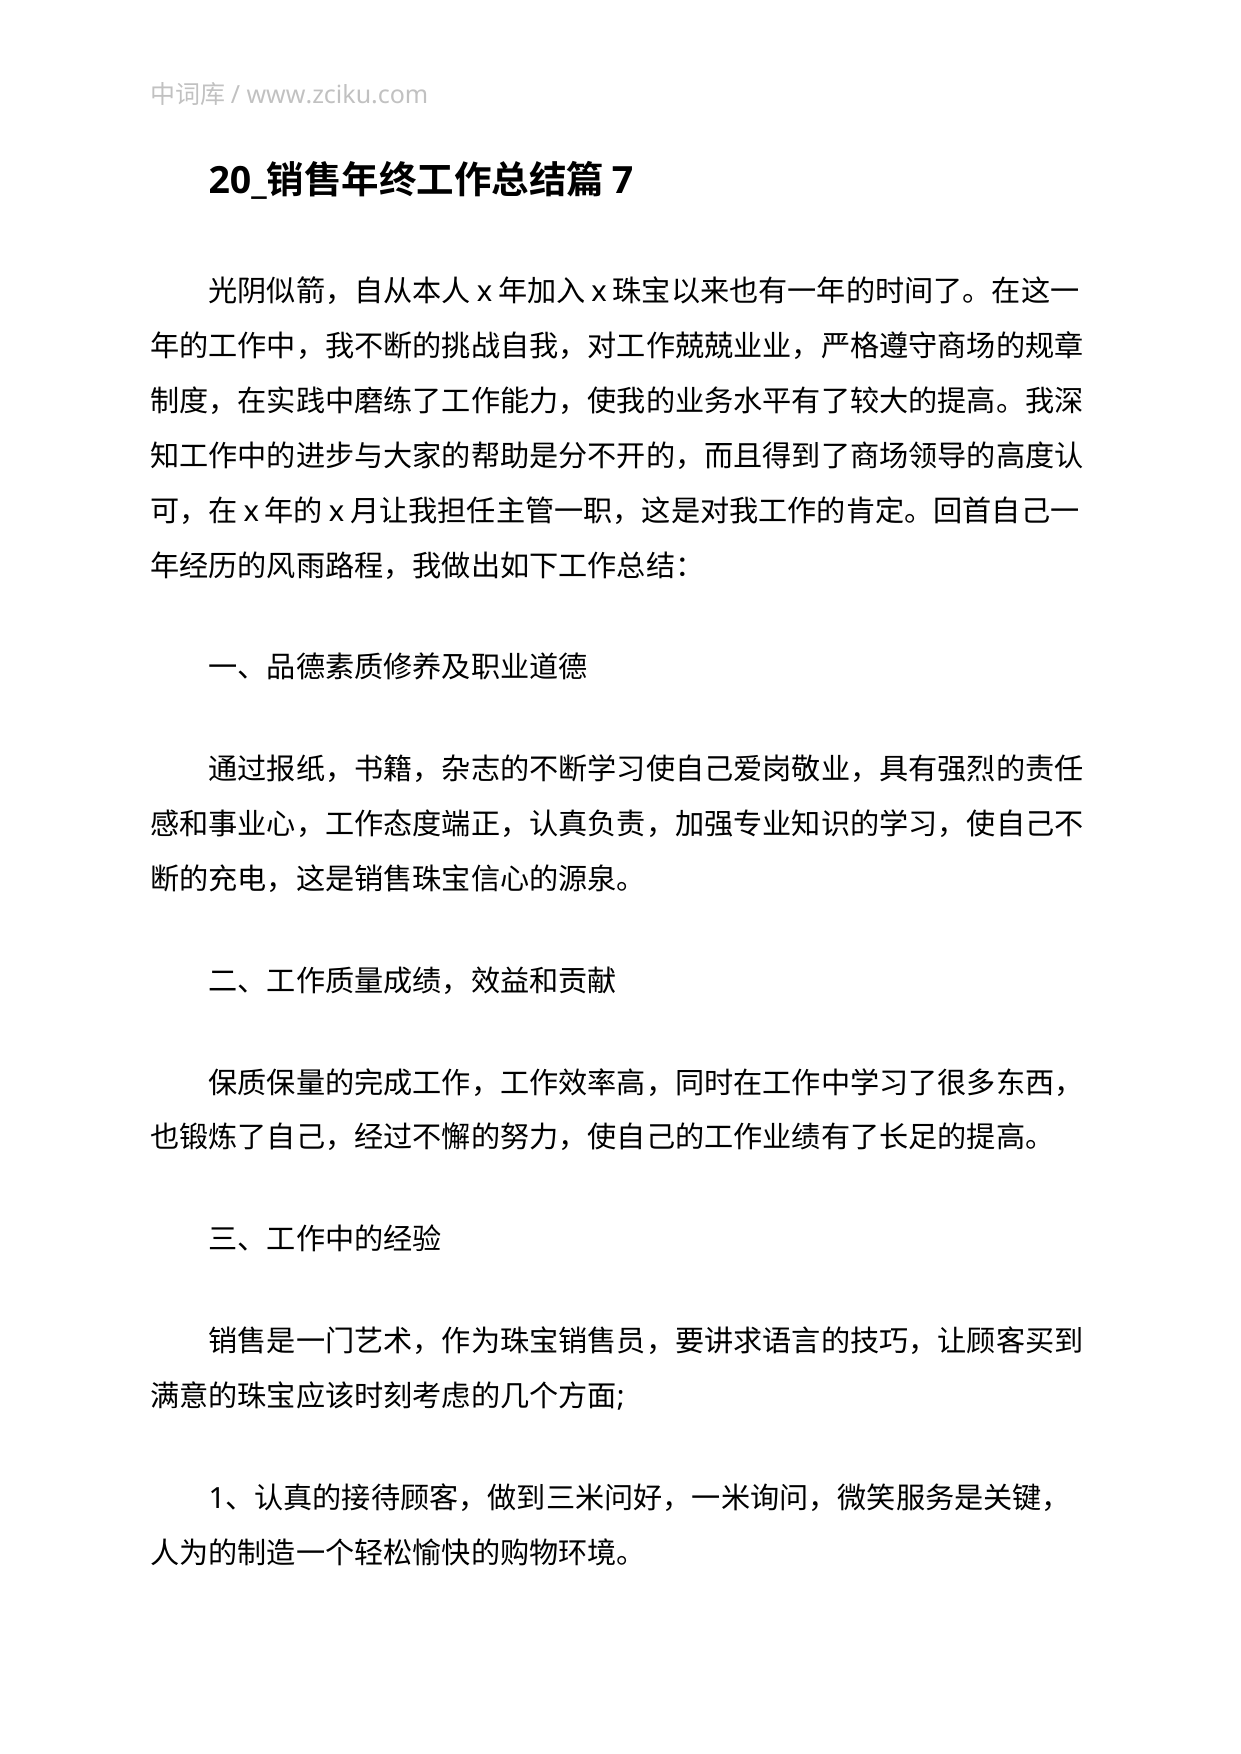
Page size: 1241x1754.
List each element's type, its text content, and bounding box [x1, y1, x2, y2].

text 通过报纸，书籍，杂志的不断学习使自己爱岗敬业，具有强烈的责任感和事业心，工作态度端正，认真负责，加强专业知识的学习，使自己不断的充电，这是销售珠宝信心的源泉。 [150, 746, 1090, 898]
text 销售是一门艺术，作为珠宝销售员，要讲求语言的技巧，让顾客买到满意的珠宝应该时刻考虑的几个方面; [150, 1318, 1090, 1415]
text 一、品德素质修养及职业道德 [150, 644, 1090, 686]
text 光阴似箭，自从本人x年加入x珠宝以来也有一年的时间了。在这一年的工作中，我不断的挑战自我，对工作兢兢业业，严格遵守商场的规章制度，在实践中磨练了工作能力，使我的业务水平有了较大的提高。我深知工作中的进步与大家的帮助是分不开的，而且得到了商场领导的高度认可，在x年的x月让我担任主管一职，这是对我工作的肯定。回首自己一年经历的风雨路程，我做出如下工作总结： [150, 268, 1090, 584]
text 保质保量的完成工作，工作效率高，同时在工作中学习了很多东西，也锻炼了自己，经过不懈的努力，使自己的工作业绩有了长足的提高。 [150, 1059, 1090, 1156]
text 二、工作质量成绩，效益和贡献 [150, 957, 1090, 1000]
text 20_销售年终工作总结篇7 [150, 150, 1090, 204]
text 三、工作中的经验 [150, 1216, 1090, 1258]
text 1、认真的接待顾客，做到三米问好，一米询问，微笑服务是关键，人为的制造一个轻松愉快的购物环境。 [150, 1474, 1090, 1572]
